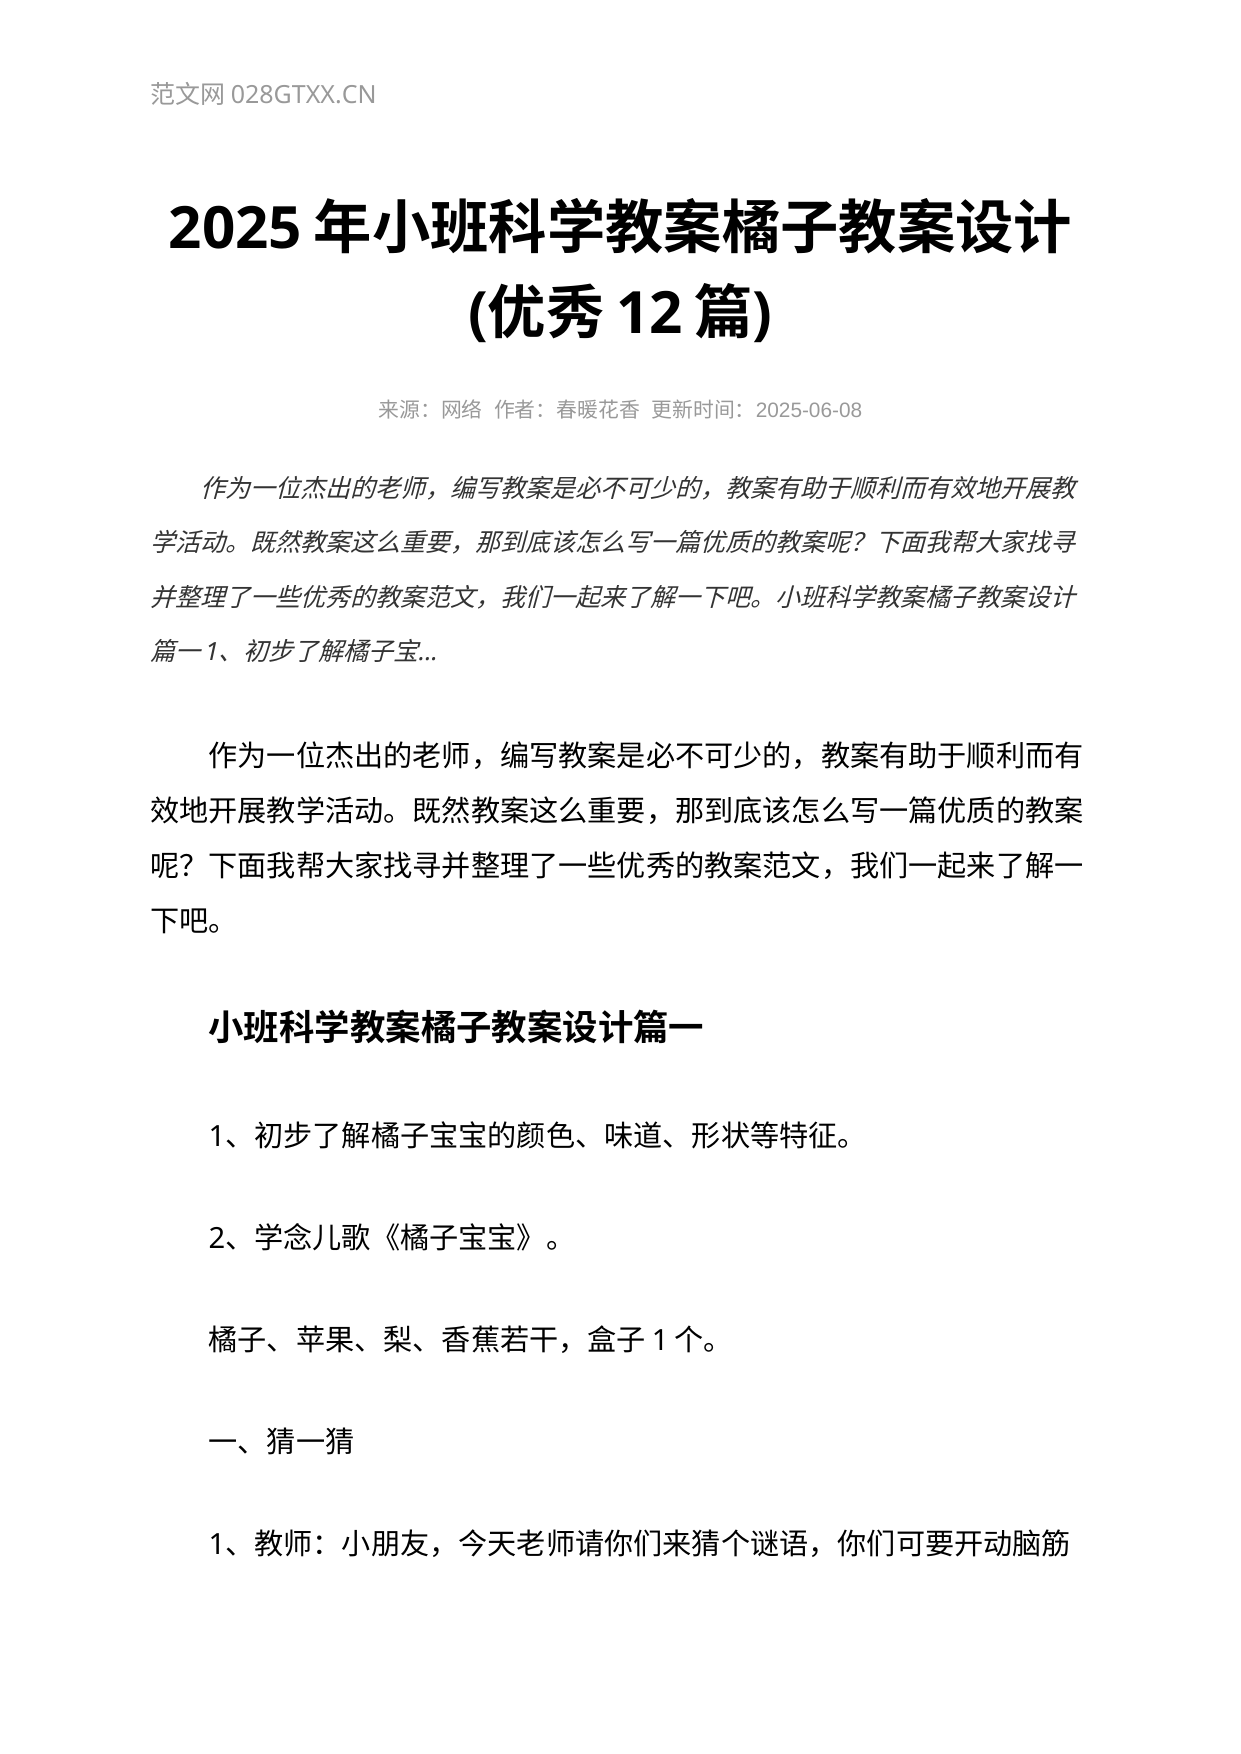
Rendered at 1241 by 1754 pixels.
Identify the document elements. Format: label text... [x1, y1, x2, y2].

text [150, 1521, 1090, 1563]
text 橘子、苹果、梨、香蕉若干，盒子1个。 [150, 1317, 1090, 1359]
text 1、初步了解橘子宝宝的颜色、味道、形状等特征。 [150, 1113, 1090, 1155]
text 小班科学教案橘子教案设计篇一 [150, 999, 1090, 1051]
subtitle 2025年小班科学教案橘子教案设计(优秀12篇) [150, 181, 1090, 351]
text 作为一位杰出的老师，编写教案是必不可少的，教案有助于顺利而有效地开展教学活动。既然教案这么重要，那到底该怎么写一篇优质的教案呢？下面我帮大家找寻并整理了一些优秀的教案范文，我们一起来了解一下吧。小班科学教案橘子教案设计篇一1、初步了解橘子宝... [150, 468, 1090, 668]
text 一、猜一猜 [150, 1419, 1090, 1461]
text 2、学念儿歌《橘子宝宝》。 [150, 1215, 1090, 1257]
text 来源：网络 作者：春暖花香 更新时间：2025-06-08 [150, 398, 1090, 422]
text 作为一位杰出的老师，编写教案是必不可少的，教案有助于顺利而有效地开展教学活动。既然教案这么重要，那到底该怎么写一篇优质的教案呢？下面我帮大家找寻并整理了一些优秀的教案范文，我们一起来了解一下吧。 [150, 733, 1090, 940]
